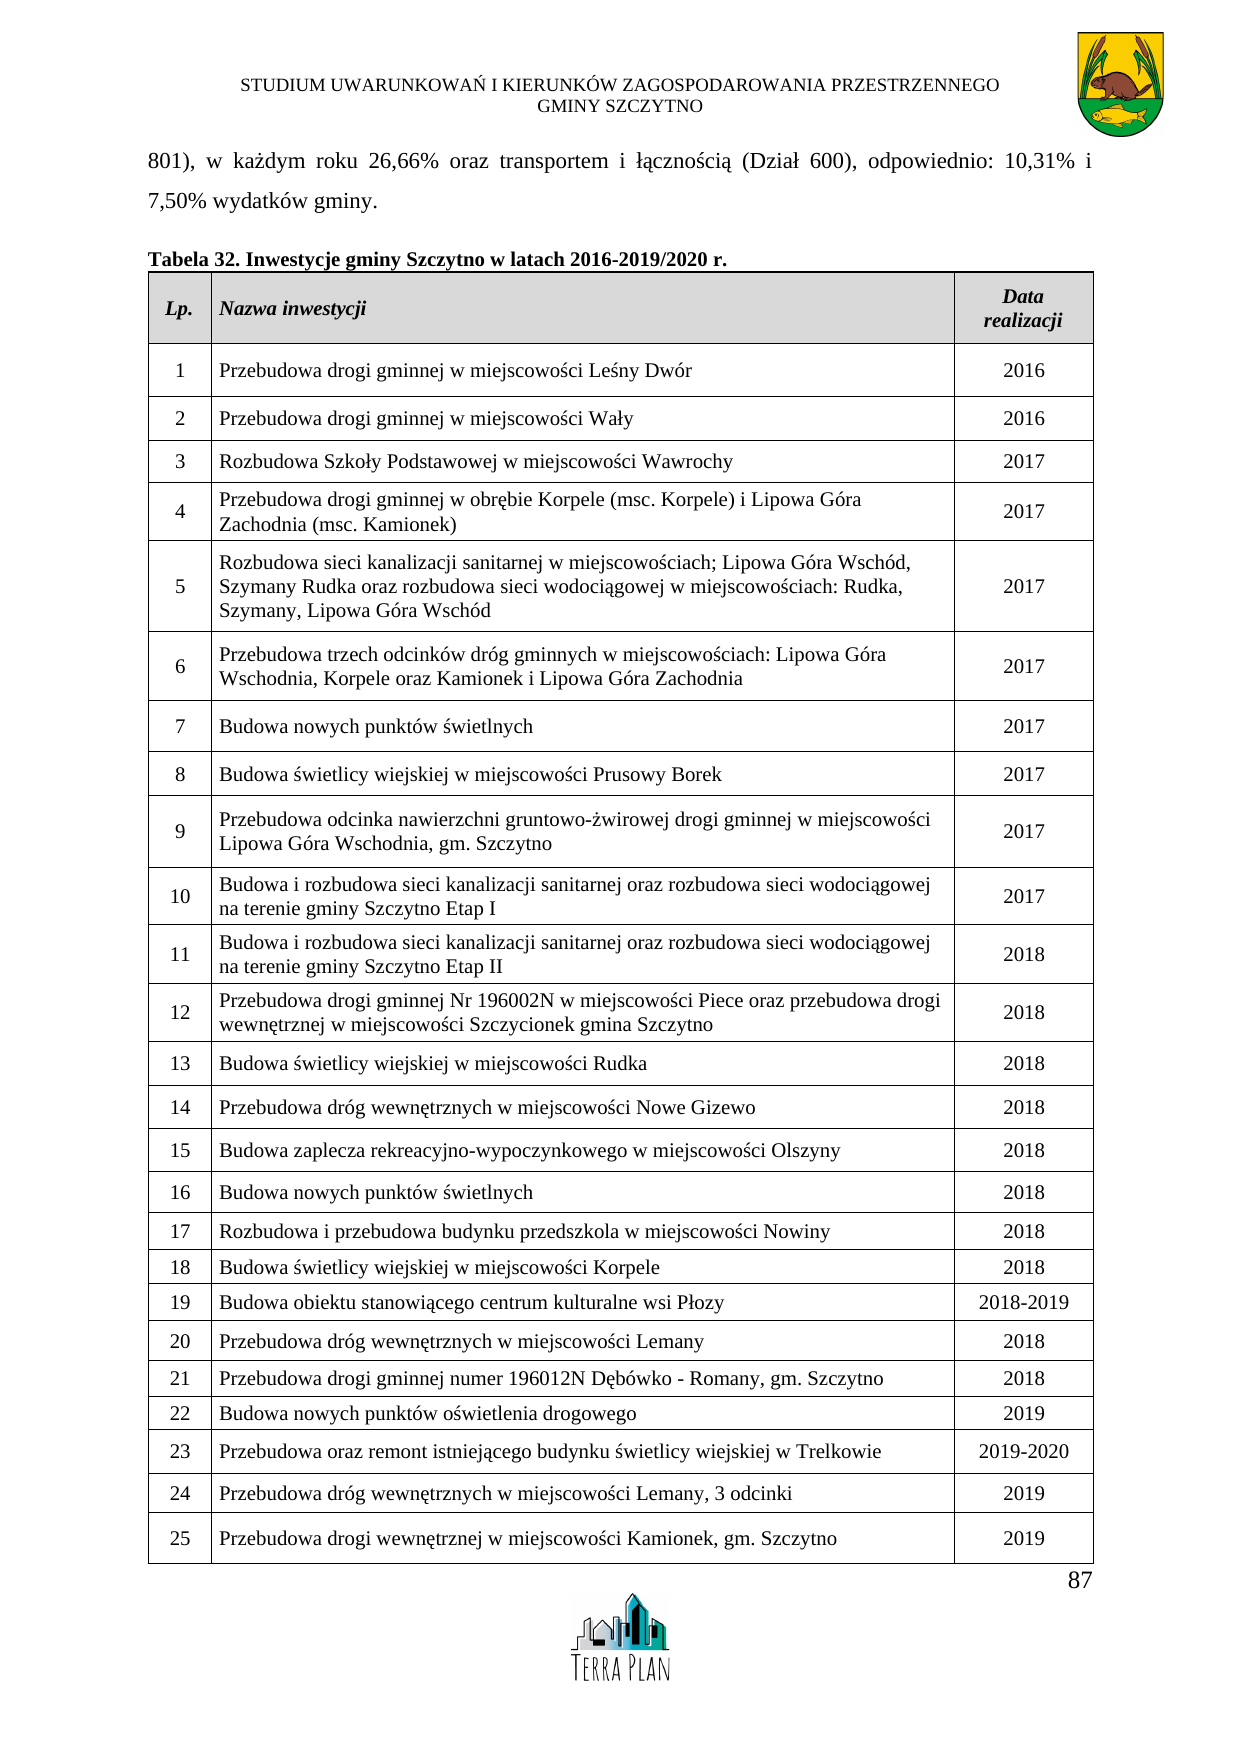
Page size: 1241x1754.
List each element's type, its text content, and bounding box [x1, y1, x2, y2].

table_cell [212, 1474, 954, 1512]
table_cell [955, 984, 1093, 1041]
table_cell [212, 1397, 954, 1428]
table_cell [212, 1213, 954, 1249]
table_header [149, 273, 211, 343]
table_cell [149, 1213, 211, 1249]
picture [1077, 32, 1164, 137]
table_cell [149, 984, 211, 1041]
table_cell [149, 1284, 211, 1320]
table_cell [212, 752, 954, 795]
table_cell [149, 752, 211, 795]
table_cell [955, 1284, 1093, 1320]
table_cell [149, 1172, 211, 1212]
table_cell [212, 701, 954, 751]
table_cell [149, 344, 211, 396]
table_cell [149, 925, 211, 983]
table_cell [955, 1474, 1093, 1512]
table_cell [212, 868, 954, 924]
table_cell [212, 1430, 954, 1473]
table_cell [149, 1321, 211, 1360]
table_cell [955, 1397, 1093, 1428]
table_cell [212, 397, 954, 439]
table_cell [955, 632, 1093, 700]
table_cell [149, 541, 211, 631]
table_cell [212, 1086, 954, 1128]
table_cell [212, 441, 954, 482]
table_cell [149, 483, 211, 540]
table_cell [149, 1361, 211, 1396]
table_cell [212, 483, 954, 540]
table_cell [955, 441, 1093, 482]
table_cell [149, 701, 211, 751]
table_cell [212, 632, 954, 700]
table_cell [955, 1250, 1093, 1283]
picture [570, 1593, 670, 1681]
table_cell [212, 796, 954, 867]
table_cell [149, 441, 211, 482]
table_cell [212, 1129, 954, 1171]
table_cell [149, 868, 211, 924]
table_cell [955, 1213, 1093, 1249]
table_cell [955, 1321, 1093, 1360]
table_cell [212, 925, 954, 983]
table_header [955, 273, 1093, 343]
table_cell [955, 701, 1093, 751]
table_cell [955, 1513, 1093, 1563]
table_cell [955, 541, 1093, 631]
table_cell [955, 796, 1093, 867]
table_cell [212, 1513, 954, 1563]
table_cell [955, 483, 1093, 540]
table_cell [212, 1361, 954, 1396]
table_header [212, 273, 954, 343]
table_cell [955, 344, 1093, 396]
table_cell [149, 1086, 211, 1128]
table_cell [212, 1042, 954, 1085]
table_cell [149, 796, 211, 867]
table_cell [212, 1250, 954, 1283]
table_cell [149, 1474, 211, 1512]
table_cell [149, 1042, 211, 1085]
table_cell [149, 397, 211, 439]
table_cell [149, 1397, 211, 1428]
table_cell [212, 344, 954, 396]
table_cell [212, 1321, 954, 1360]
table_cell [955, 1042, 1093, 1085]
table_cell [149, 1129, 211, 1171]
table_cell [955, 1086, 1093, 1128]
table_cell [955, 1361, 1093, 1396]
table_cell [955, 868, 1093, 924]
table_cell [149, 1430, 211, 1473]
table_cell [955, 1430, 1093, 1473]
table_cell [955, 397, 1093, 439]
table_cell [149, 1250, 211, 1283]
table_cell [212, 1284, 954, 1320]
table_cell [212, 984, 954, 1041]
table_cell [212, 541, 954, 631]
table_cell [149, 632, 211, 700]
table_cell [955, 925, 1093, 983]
text Tabela 32. Inwestycje gminy Szczytno w latach 2016-2019/2020 r. [148, 247, 1093, 271]
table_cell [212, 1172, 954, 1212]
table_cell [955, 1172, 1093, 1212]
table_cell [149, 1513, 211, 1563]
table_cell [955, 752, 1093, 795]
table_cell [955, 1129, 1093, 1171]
